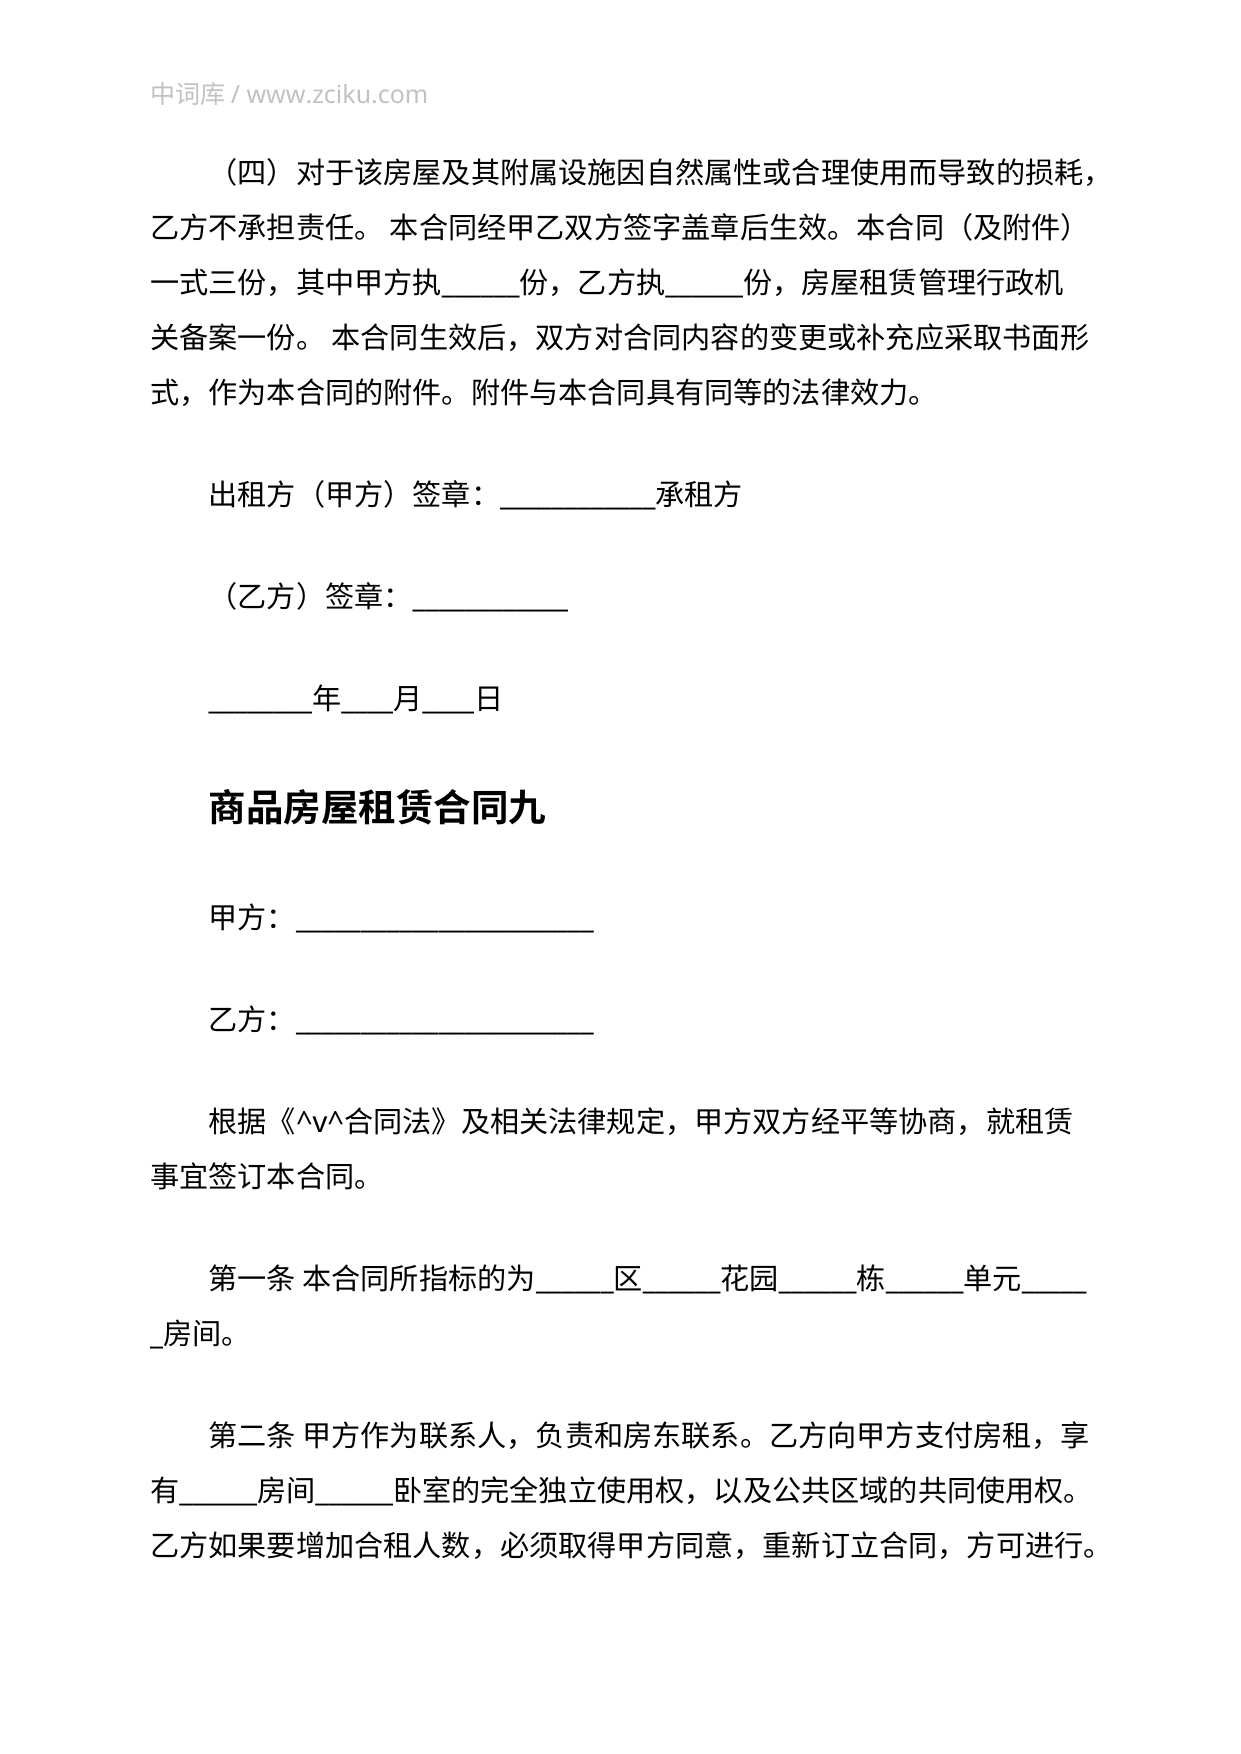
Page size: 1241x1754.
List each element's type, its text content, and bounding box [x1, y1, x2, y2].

text 第二条 甲方作为联系人，负责和房东联系。乙方向甲方支付房租，享有______房间______卧室的完全独立使用权，以及公共区域的共同使用权。乙方如果要增加合租人数，必须取得甲方同意，重新订立合同，方可进行。 [150, 1412, 1090, 1565]
text ________年____月____日 [150, 675, 1090, 718]
text （四）对于该房屋及其附属设施因自然属性或合理使用而导致的损耗，乙方不承担责任。 本合同经甲乙双方签字盖章后生效。本合同（及附件）一式三份，其中甲方执______份，乙方执______份，房屋租赁管理行政机关备案一份。 本合同生效后，双方对合同内容的变更或补充应采取书面形式，作为本合同的附件。附件与本合同具有同等的法律效力。 [150, 150, 1090, 412]
text 根据《^v^合同法》及相关法律规定，甲方双方经平等协商，就租赁事宜签订本合同。 [150, 1099, 1090, 1196]
text 甲方：_______________________ [150, 895, 1090, 937]
text 乙方：_______________________ [150, 997, 1090, 1039]
text 商品房屋租赁合同九 [150, 777, 1090, 832]
text （乙方）签章：____________ [150, 573, 1090, 616]
text 第一条 本合同所指标的为______区______花园______栋______单元______房间。 [150, 1256, 1090, 1353]
text 出租方（甲方）签章：____________承租方 [150, 471, 1090, 514]
